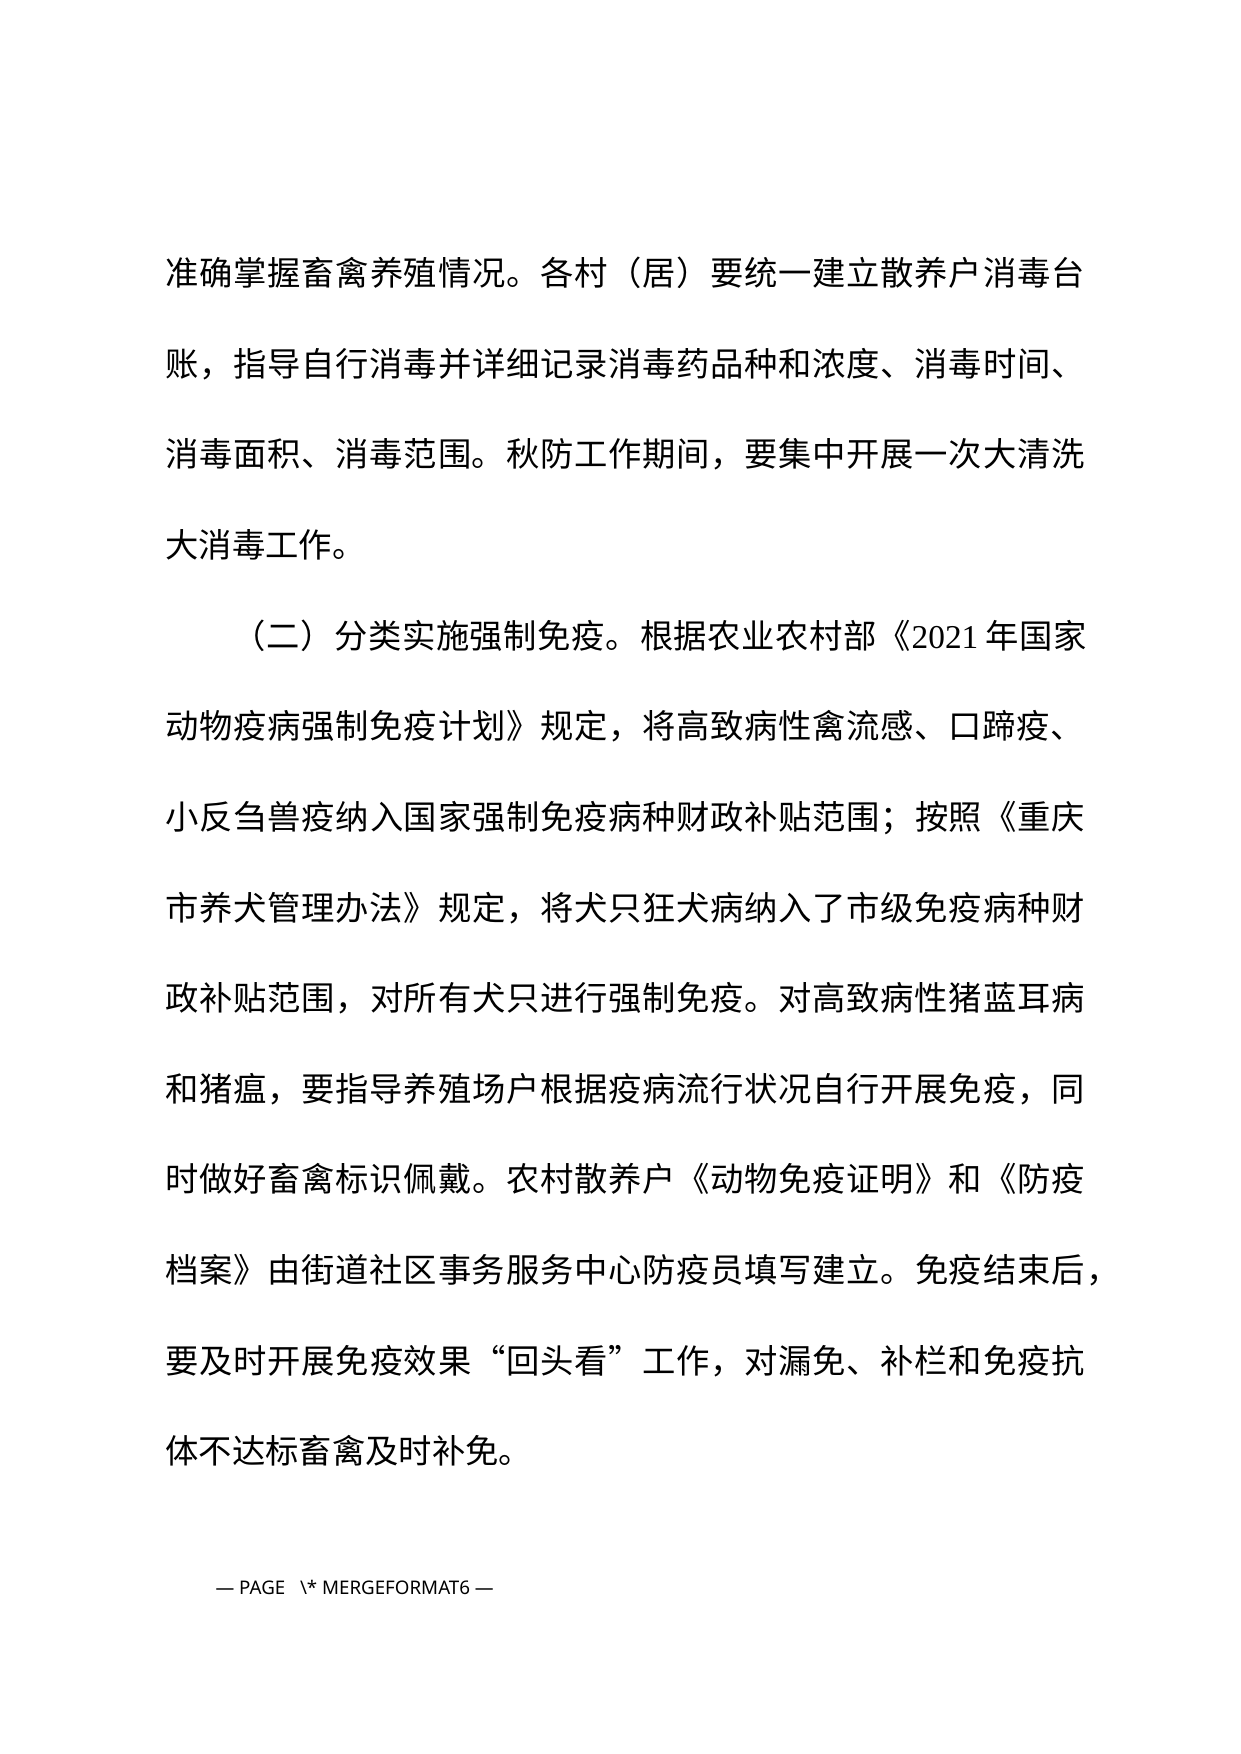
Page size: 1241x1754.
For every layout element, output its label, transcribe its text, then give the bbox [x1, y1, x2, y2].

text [165, 226, 1087, 588]
text （二）分类实施强制免疫。根据农业农村部《2021年国家动物疫病强制免疫计划》规定，将高致病性禽流感、口蹄疫、小反刍兽疫纳入国家强制免疫病种财政补贴范围；按照《重庆市养犬管理办法》规定，将犬只狂犬病纳入了市级免疫病种财政补贴范围，对所有犬只进行强制免疫。对高致病性猪蓝耳病和猪瘟，要指导养殖场户根据疫病流行状况自行开展免疫，同时做好畜禽标识佩戴。农村散养户《动物免疫证明》和《防疫档案》由街道社区事务服务中心防疫员填写建立。免疫结束后，要及时开展免疫效果“回头看”工作，对漏免、补栏和免疫抗体不达标畜禽及时补免。 [165, 588, 1087, 1494]
